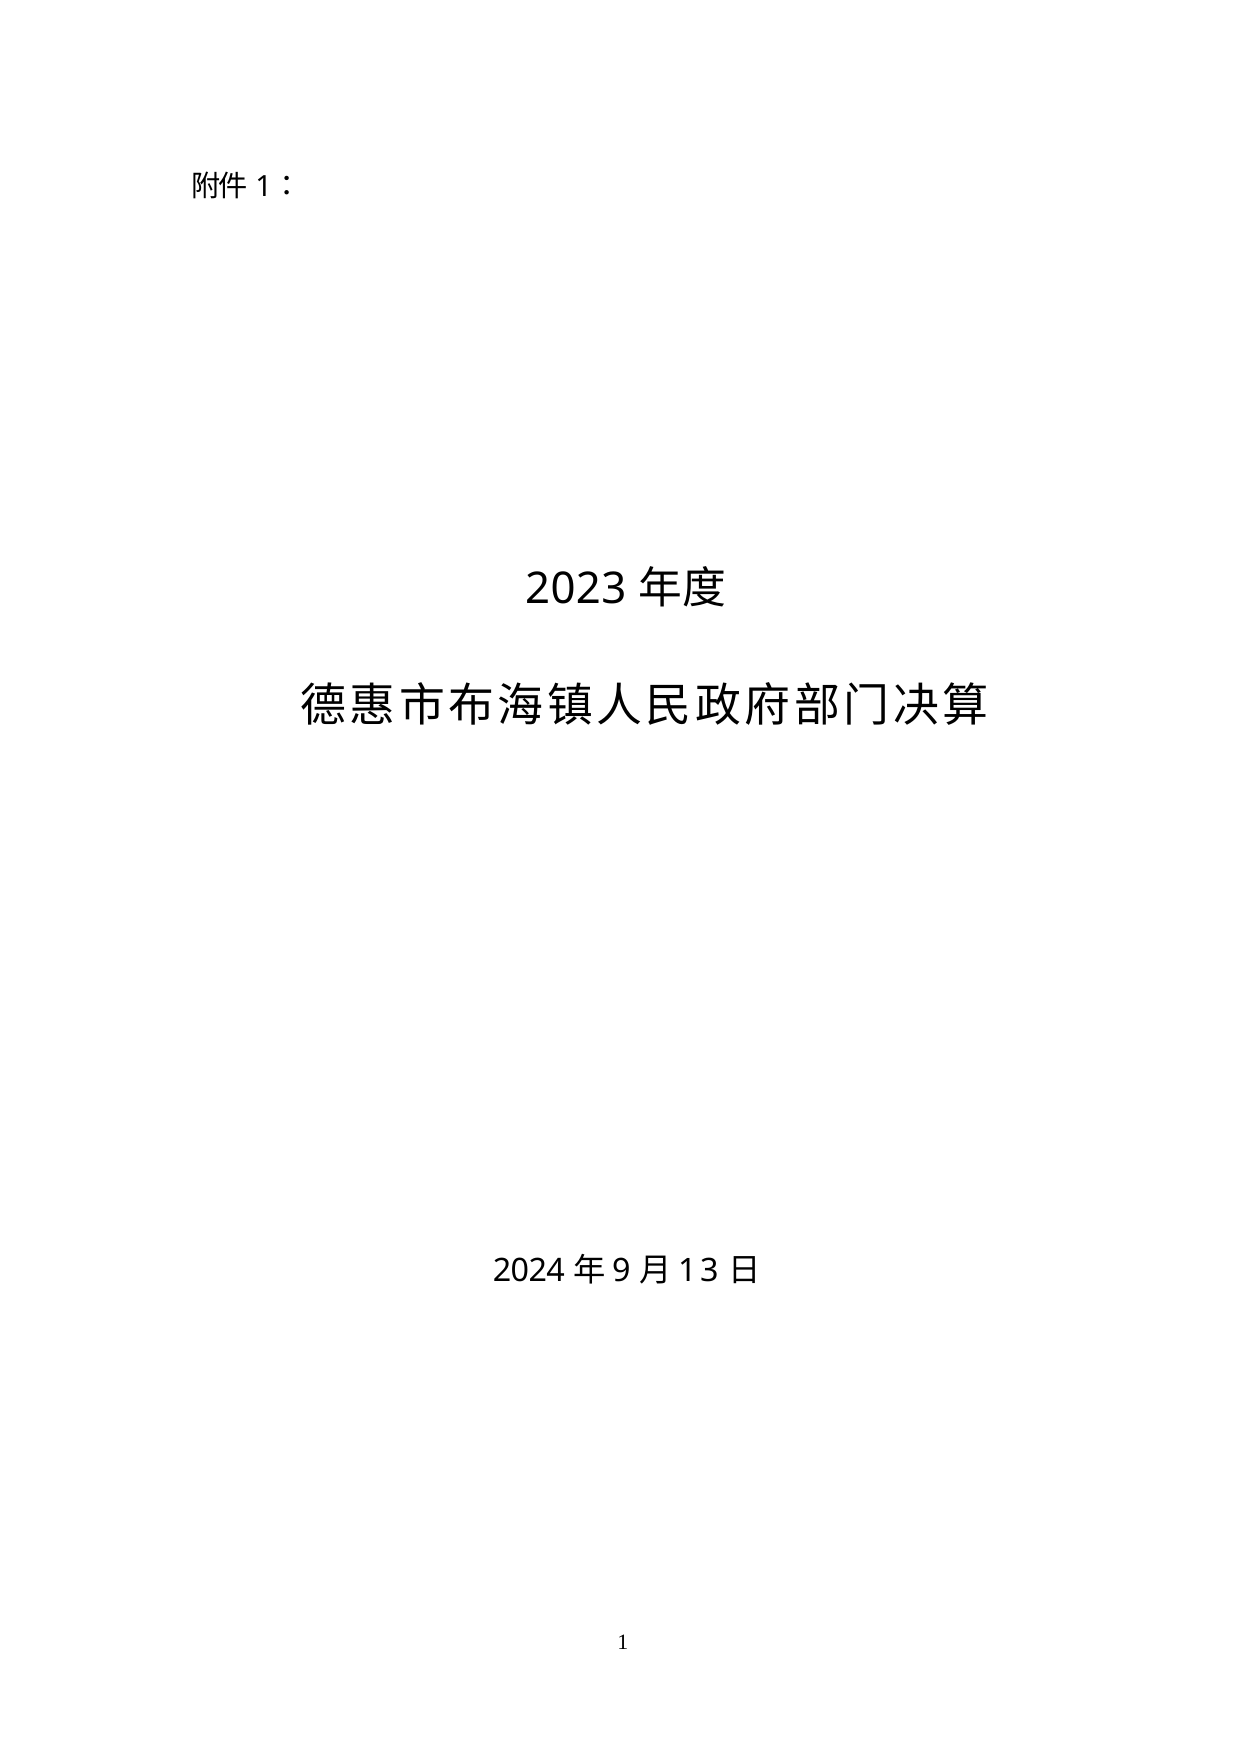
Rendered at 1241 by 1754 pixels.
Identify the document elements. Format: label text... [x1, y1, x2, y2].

text 2024 年9月13日 [493, 1248, 1054, 1289]
text 德惠市布海镇人民政府部门决算 [300, 682, 1054, 732]
text 附件 1： [191, 168, 1054, 204]
text 2023 年度 [525, 566, 1054, 612]
